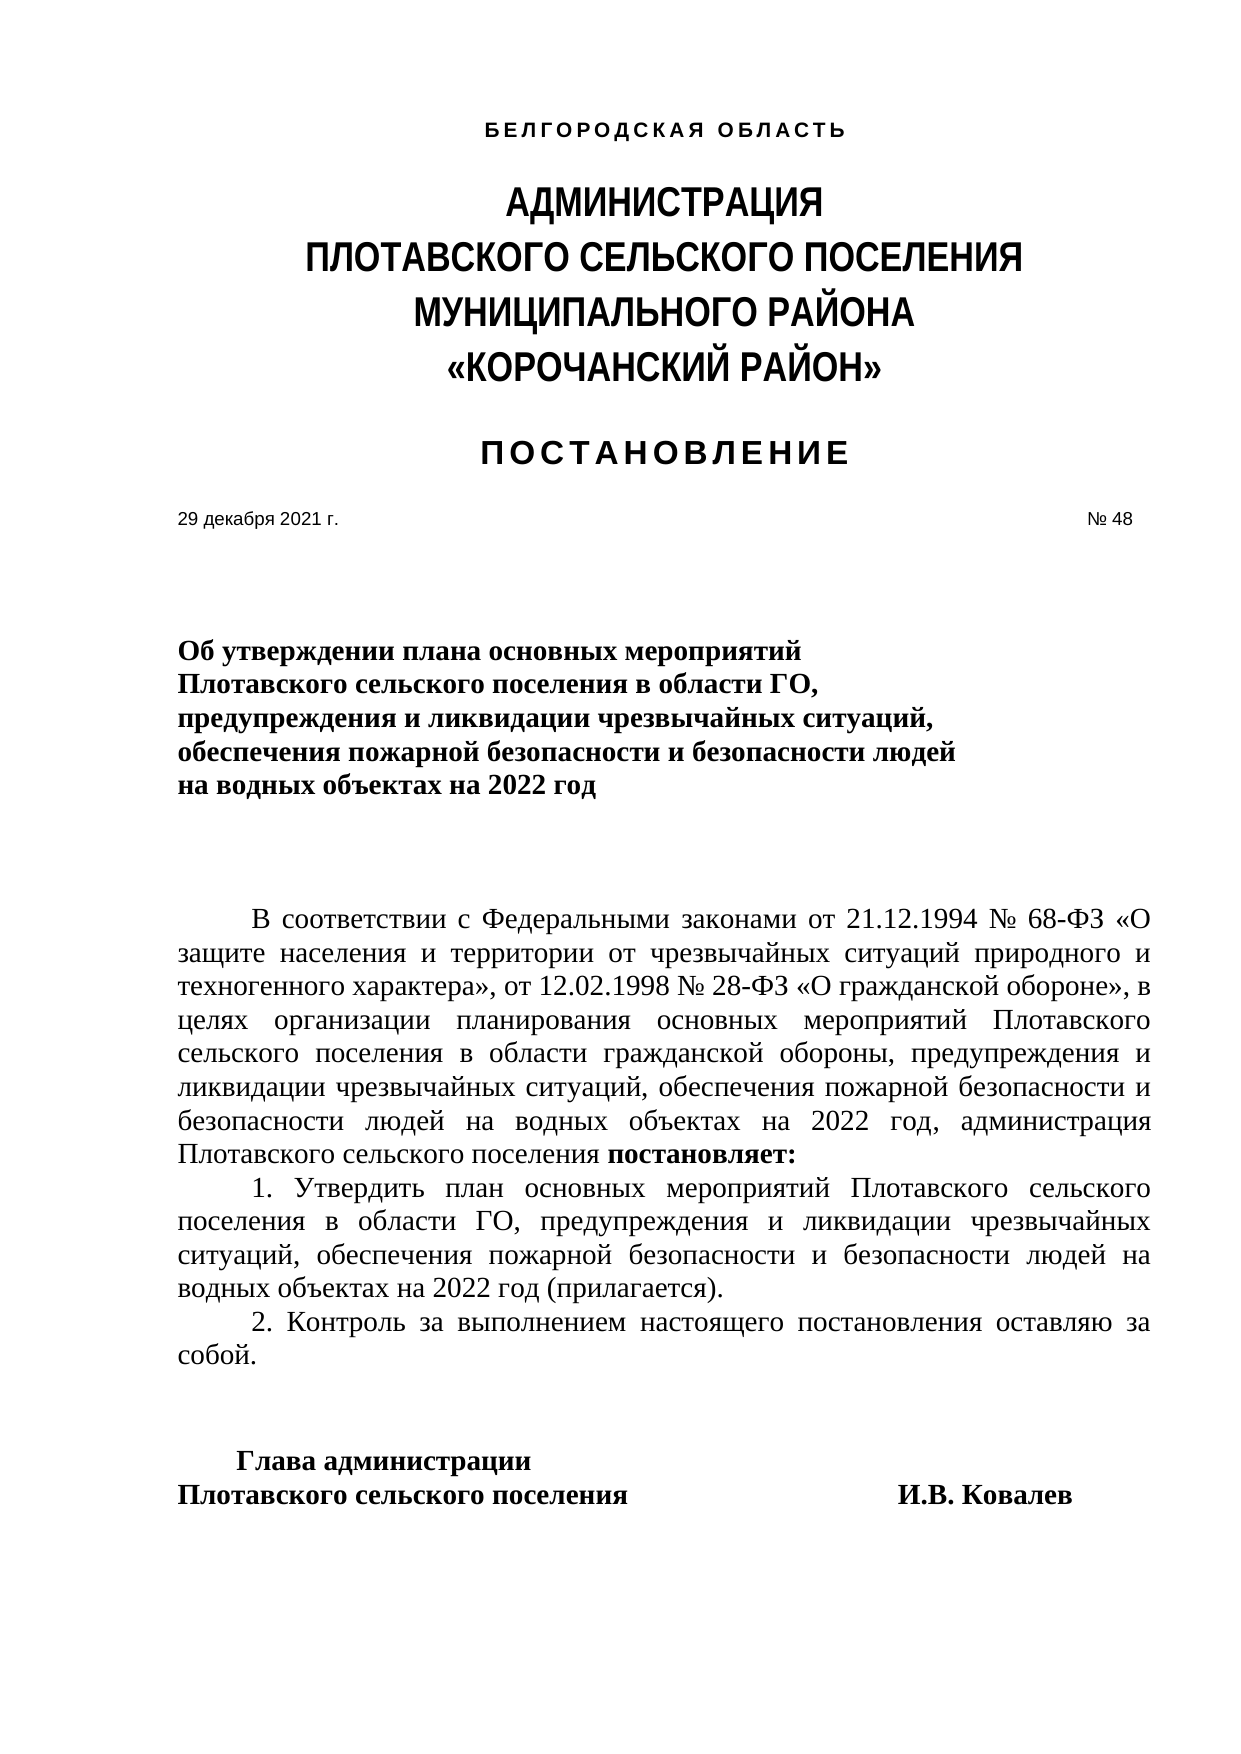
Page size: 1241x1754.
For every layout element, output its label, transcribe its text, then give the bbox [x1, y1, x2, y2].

text Плотавского сельского поселения И.В. Ковалев [177, 1477, 1152, 1510]
text Плотавского сельского поселения в области ГО, [177, 667, 1152, 700]
text Об утверждении плана основных мероприятий [177, 633, 1152, 667]
text обеспечения пожарной безопасности и безопасности людей [177, 734, 1152, 767]
subtitle «КОРОЧАНСКИЙ РАЙОН» [177, 342, 1152, 390]
subtitle БЕЛГОРОДСКАЯ ОБЛАСТЬ [177, 118, 1152, 142]
subtitle ПОСТАНОВЛЕНИЕ [177, 433, 1152, 471]
text на водных объектах на 2022 год [177, 767, 1152, 801]
subtitle АДМИНИСТРАЦИЯ [177, 178, 1152, 226]
text В соответствии с Федеральными законами от 21.12.1994 № 68-ФЗ «О защите населения и территории от чрезвычайных ситуаций природного и техногенного характера», от 12.02.1998 № 28-ФЗ «О гражданской обороне», в целях организации планирования основных мероприятий Плотавского сельского поселения в области гражданской обороны, предупреждения и ликвидации чрезвычайных ситуаций, обеспечения пожарной безопасности и безопасности людей на водных объектах на 2022 год, администрация Плотавского сельского поселения постановляет: [177, 901, 1152, 1002]
text Глава администрации [177, 1443, 1152, 1477]
text предупреждения и ликвидации чрезвычайных ситуаций, [177, 700, 1152, 734]
subtitle ПЛОТАВСКОГО СЕЛЬСКОГО ПОСЕЛЕНИЯ МУНИЦИПАЛЬНОГО РАЙОНА [177, 233, 1152, 335]
text 2. Контроль за выполнением настоящего постановления оставляю за собой. [177, 1304, 1152, 1371]
text 29 декабря 2021 г. № 48 [177, 508, 1152, 529]
text 1. Утвердить план основных мероприятий Плотавского сельского поселения в области ГО, предупреждения и ликвидации чрезвычайных ситуаций, обеспечения пожарной безопасности и безопасности людей на водных объектах на 2022 год (прилагается). [177, 1170, 1152, 1304]
text В соответствии с Федеральными законами от 21.12.1994 № 68-ФЗ «О защите населения и территории от чрезвычайных ситуаций природного и техногенного характера», от 12.02.1998 № 28-ФЗ «О гражданской обороне», в целях организации планирования основных мероприятий Плотавского сельского поселения в области гражданской обороны, предупреждения и ликвидации чрезвычайных ситуаций, обеспечения пожарной безопасности и безопасности людей на водных объектах на 2022 год, администрация Плотавского сельского поселения постановляет: [177, 1103, 1152, 1170]
